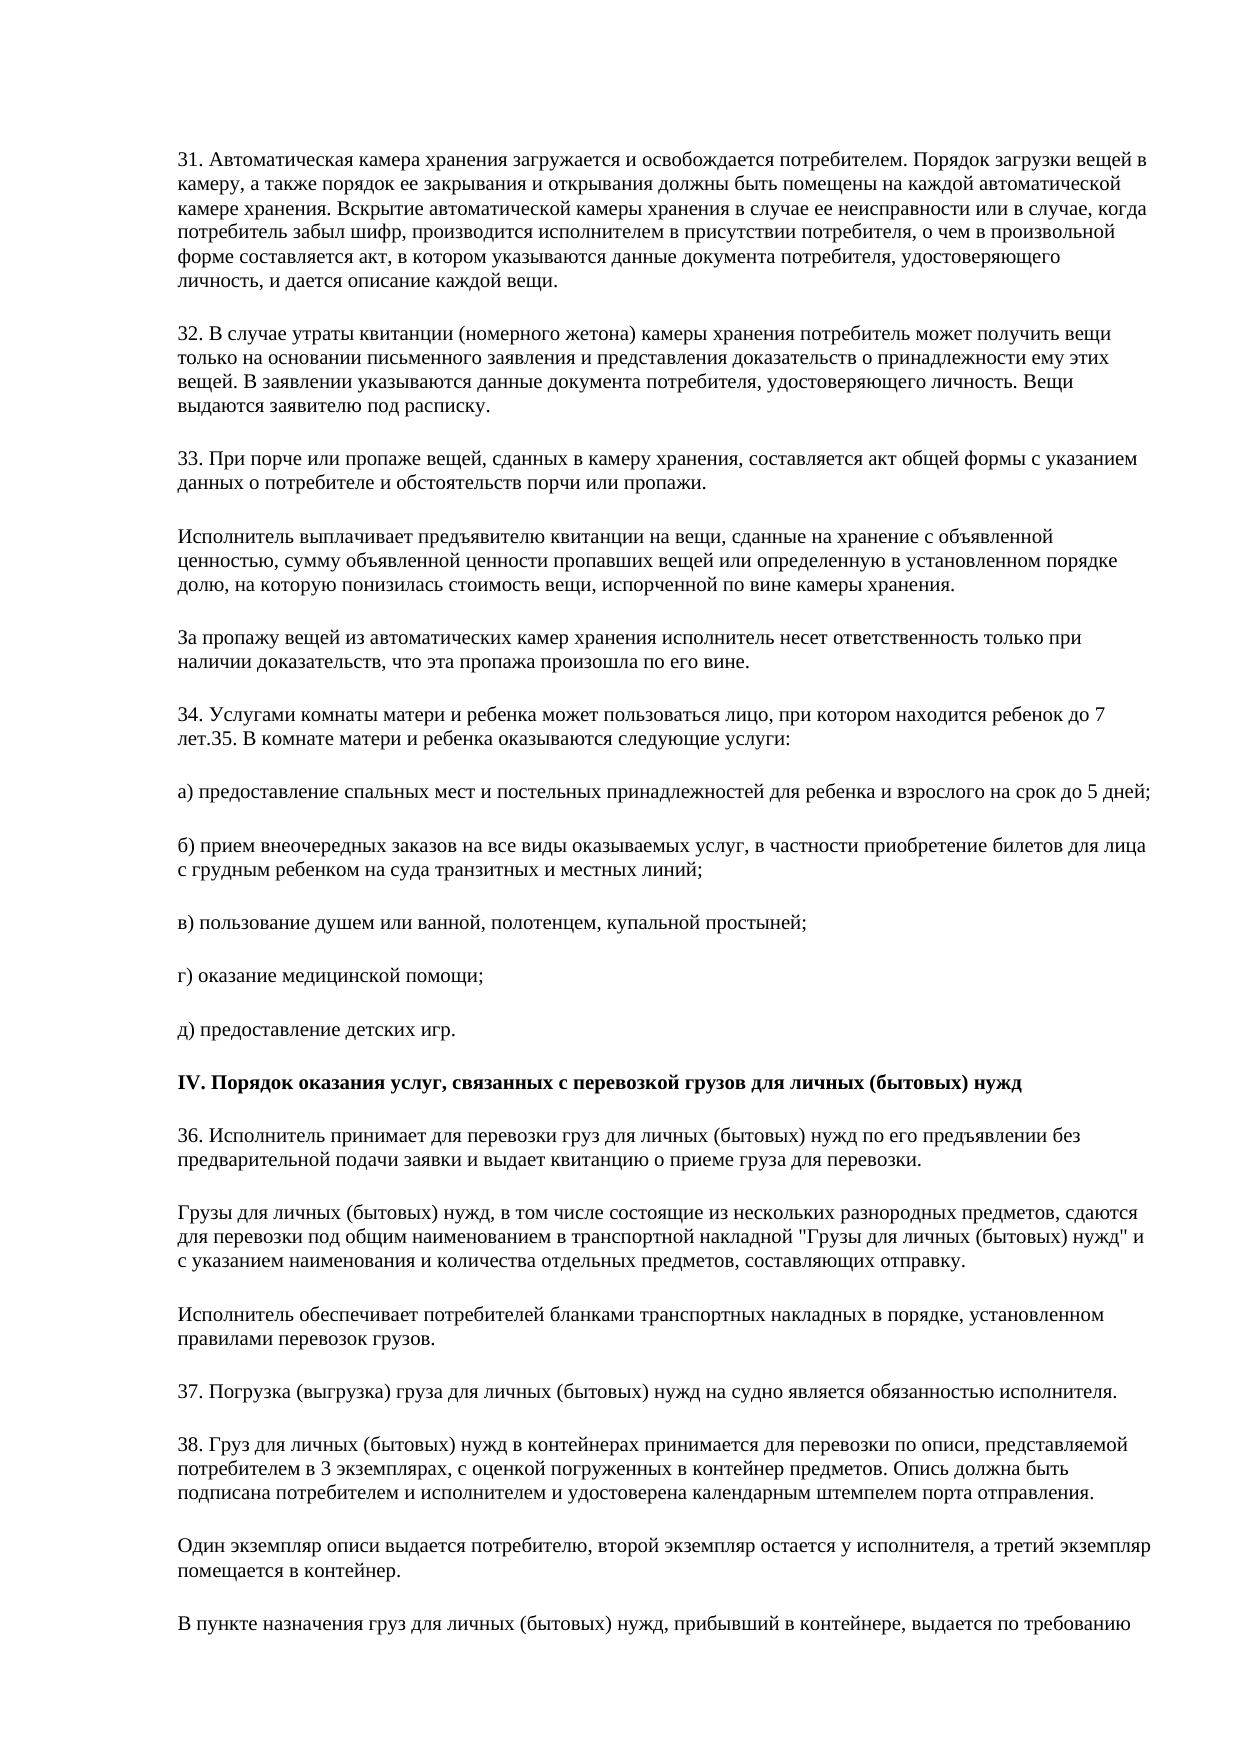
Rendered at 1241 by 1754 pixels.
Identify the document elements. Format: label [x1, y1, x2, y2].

table_header [177, 118, 1152, 1635]
